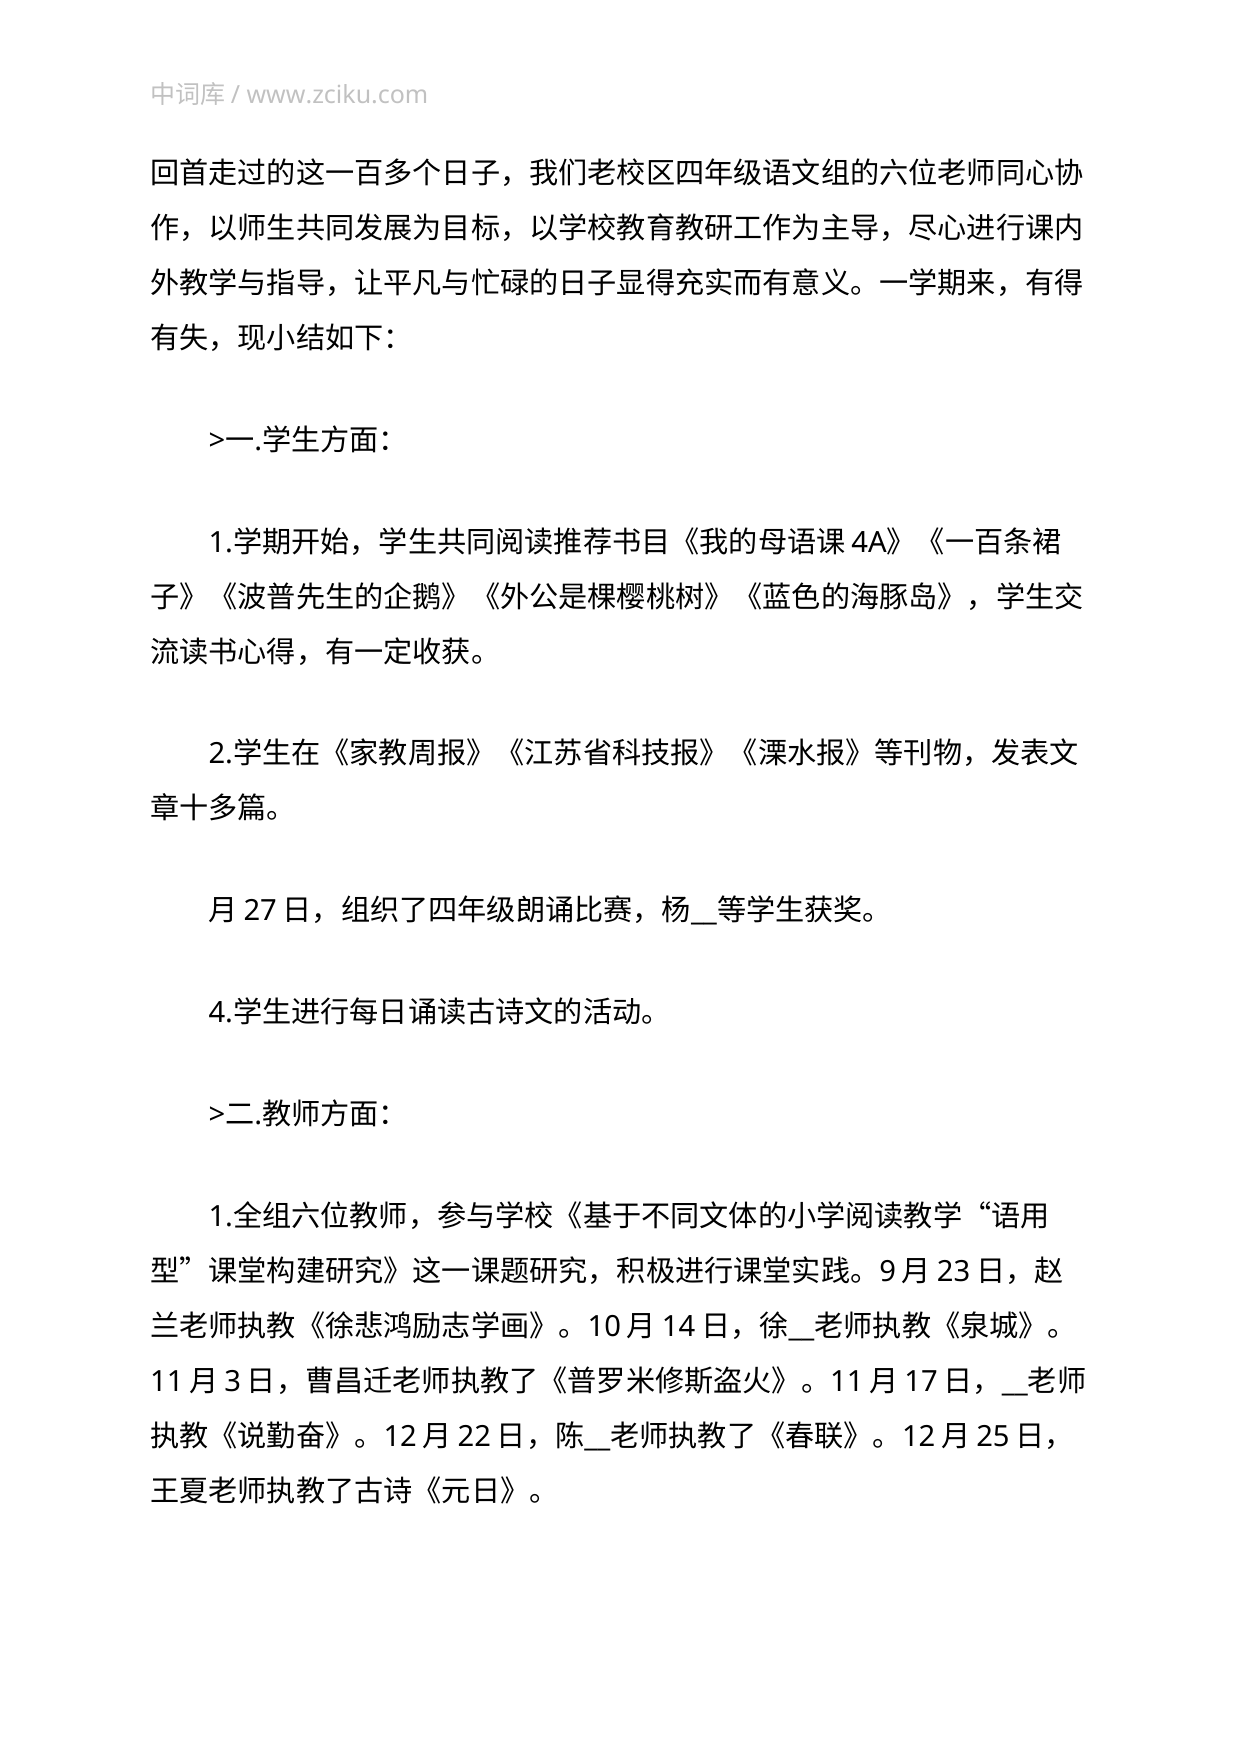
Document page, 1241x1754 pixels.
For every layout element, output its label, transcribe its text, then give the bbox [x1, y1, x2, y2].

text 4.学生进行每日诵读古诗文的活动。 [150, 989, 1090, 1031]
text 2.学生在《家教周报》《江苏省科技报》《溧水报》等刊物，发表文章十多篇。 [150, 730, 1090, 827]
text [150, 150, 1090, 357]
text 月27日，组织了四年级朗诵比赛，杨__等学生获奖。 [150, 887, 1090, 929]
text 1.学期开始，学生共同阅读推荐书目《我的母语课4A》《一百条裙子》《波普先生的企鹅》《外公是棵樱桃树》《蓝色的海豚岛》，学生交流读书心得，有一定收获。 [150, 518, 1090, 671]
text 1.全组六位教师，参与学校《基于不同文体的小学阅读教学“语用型”课堂构建研究》这一课题研究，积极进行课堂实践。9月23日，赵兰老师执教《徐悲鸿励志学画》。10月14日，徐__老师执教《泉城》。11月3日，曹昌迁老师执教了《普罗米修斯盗火》。11月17日，__老师执教《说勤奋》。12月22日，陈__老师执教了《春联》。12月25日，王夏老师执教了古诗《元日》。 [150, 1193, 1090, 1510]
text >二.教师方面： [150, 1091, 1090, 1133]
text >一.学生方面： [150, 416, 1090, 459]
